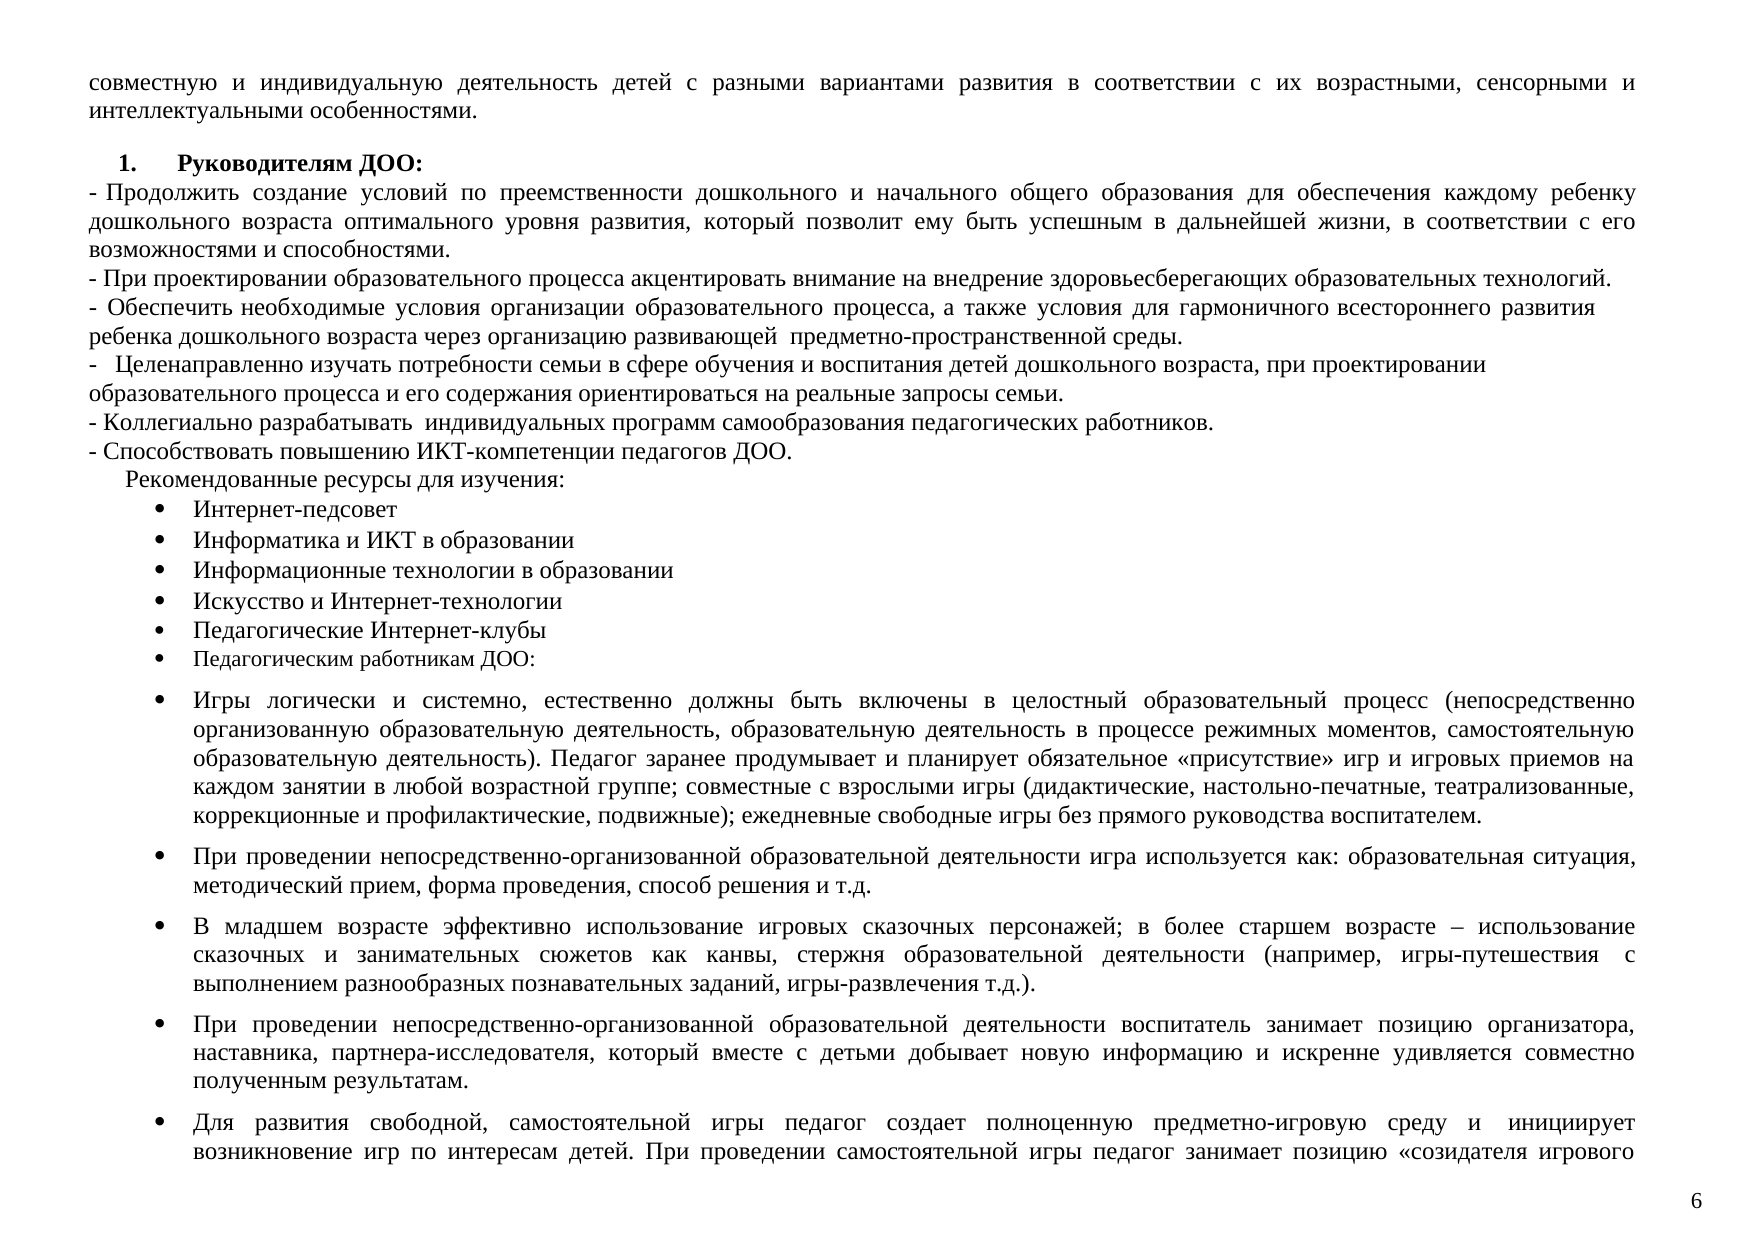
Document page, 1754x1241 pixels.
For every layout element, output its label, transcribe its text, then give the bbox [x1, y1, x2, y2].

subtitle Руководителям ДОО: [118, 148, 1702, 177]
list Информационные технологии в образовании [155, 554, 1702, 585]
list Педагогическим работникам ДОО: [155, 644, 1702, 672]
list Искусство и Интернет-технологии [155, 585, 1702, 615]
list При проведении непосредственно-организованной образовательной деятельности игра используется как: образовательная ситуация, методический прием, форма проведения, способ решения и т.д. [155, 841, 1636, 899]
list При проведении непосредственно-организованной образовательной деятельности воспитатель занимает позицию организатора, наставника, партнера-исследователя, который вместе с детьми добывает новую информацию и искренне удивляется совместно полученным результатам. [155, 1009, 1636, 1094]
list При проектировании образовательного процесса акцентировать внимание на внедрение здоровьесберегающих образовательных технологий. [88, 263, 1702, 292]
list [155, 1107, 1636, 1165]
list Продолжить создание условий по преемственности дошкольного и начального общего образования для обеспечения каждому ребенку дошкольного возраста оптимального уровня развития, который позволит ему быть успешным в дальнейшей жизни, в соответствии с его возможностями и способностями. [88, 177, 1637, 263]
list В младшем возрасте эффективно использование игровых сказочных персонажей; в более старшем возрасте – использование сказочных и занимательных сюжетов как канвы, стержня образовательной деятельности (например, игры-путешествия с выполнением разнообразных познавательных заданий, игры-развлечения т.д.). [155, 912, 1636, 996]
list Коллегиально разрабатывать индивидуальных программ самообразования педагогических работников. [88, 407, 1702, 436]
list Способствовать повышению ИКТ-компетенции педагогов ДОО. [88, 436, 1702, 464]
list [88, 67, 1636, 124]
list Интернет-педсовет [155, 493, 1702, 524]
list Педагогические Интернет-клубы [155, 615, 1702, 644]
list Целенаправленно изучать потребности семьи в сфере обучения и воспитания детей дошкольного возраста, при проектировании образовательного процесса и его содержания ориентироваться на реальные запросы семьи. [88, 349, 1635, 407]
list Информатика и ИКТ в образовании [155, 524, 1702, 554]
list Игры логически и системно, естественно должны быть включены в целостный образовательный процесс (непосредственно организованную образовательную деятельность, образовательную деятельность в процессе режимных моментов, самостоятельную образовательную деятельность). Педагог заранее продумывает и планирует обязательное «присутствие» игр и игровых приемов на каждом занятии в любой возрастной группе; совместные с взрослыми игры (дидактические, настольно-печатные, театрализованные, коррекционные и профилактические, подвижные); ежедневные свободные игры без прямого руководства воспитателем. [155, 685, 1636, 829]
list Обеспечить необходимые условия организации образовательного процесса, а также условия для гармоничного всестороннего развития ребенка дошкольного возраста через организацию развивающей предметно-пространственной среды. [88, 292, 1636, 349]
list Рекомендованные ресурсы для изучения: [118, 464, 1702, 493]
